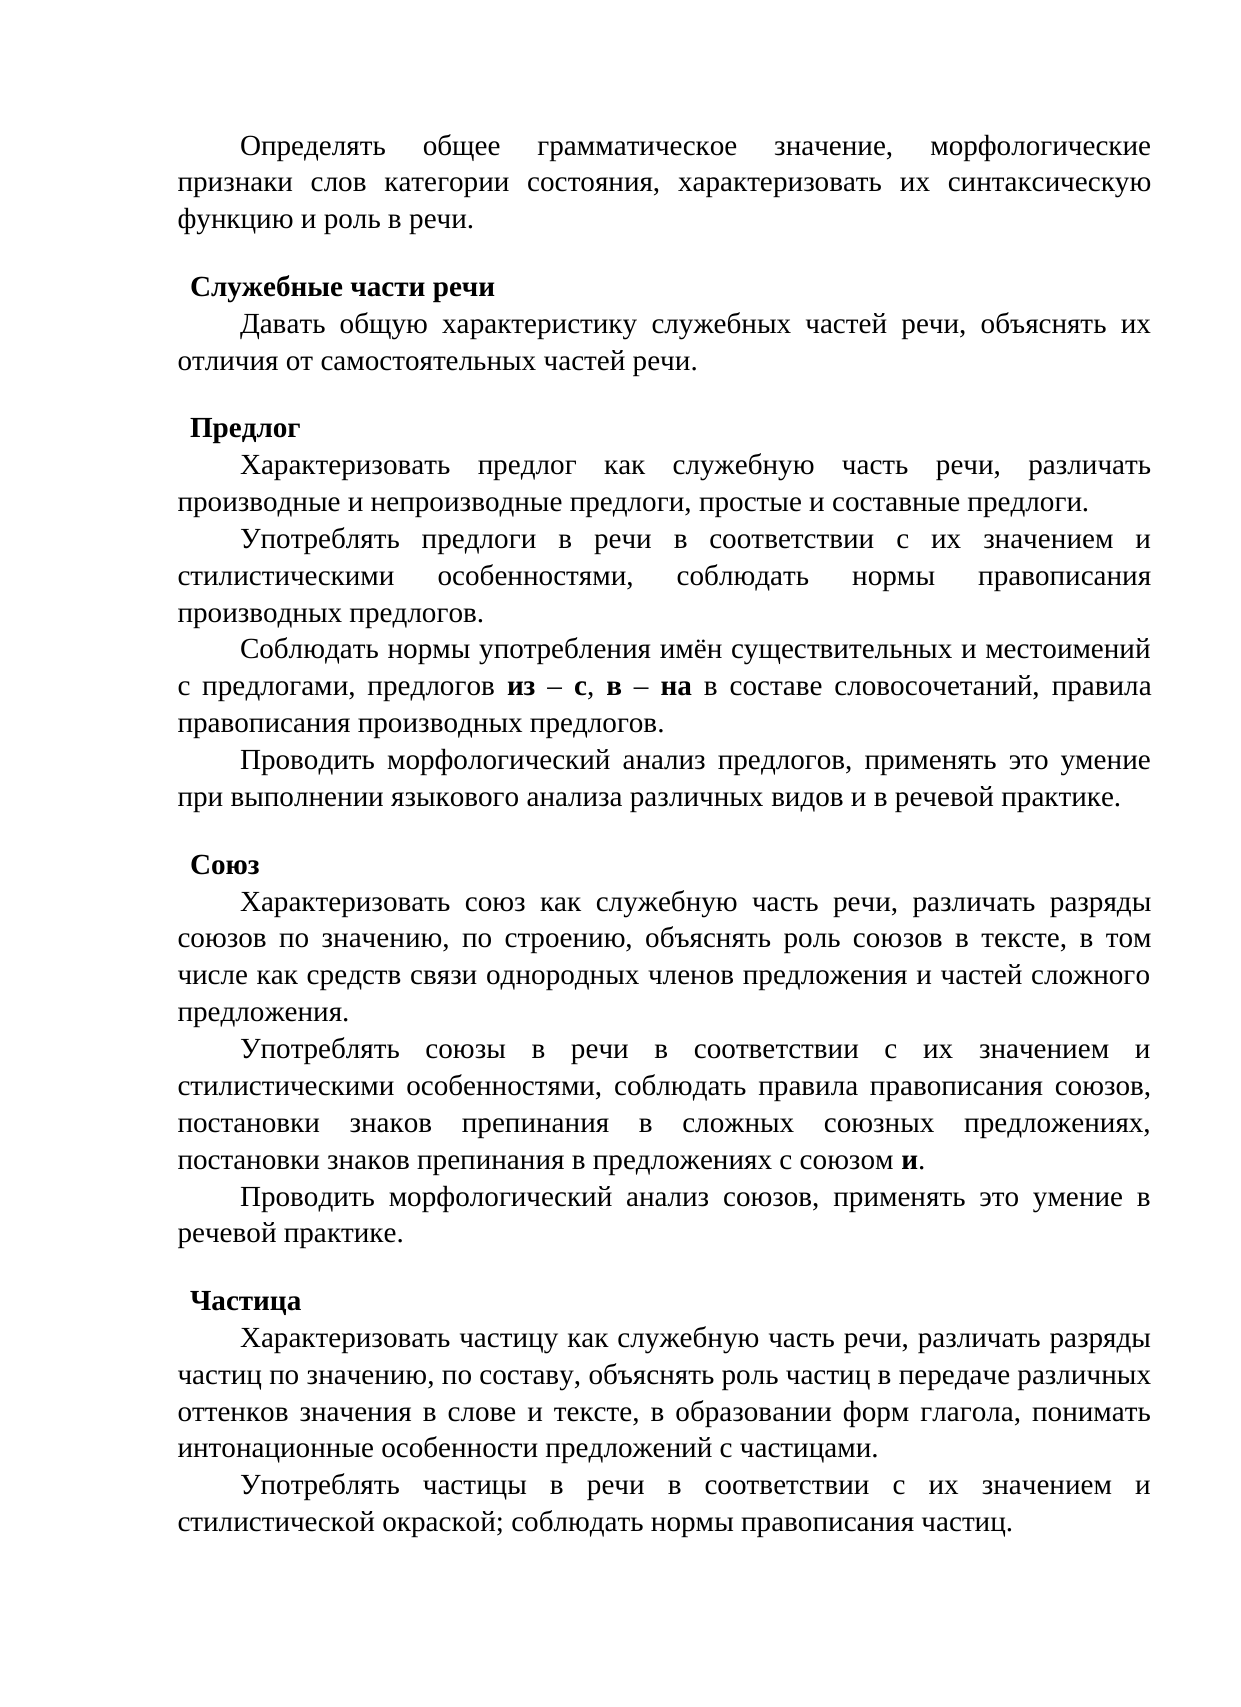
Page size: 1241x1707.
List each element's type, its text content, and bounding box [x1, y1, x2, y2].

text Служебные части речи [190, 269, 1152, 303]
text Союз [190, 847, 1152, 880]
text Проводить морфологический анализ предлогов, применять это умение при выполнении языкового анализа различных ­видов и в речевой практике. [177, 742, 1152, 813]
text Характеризовать частицу как служебную часть речи, различать разряды частиц по значению, по составу, объяснять роль частиц в передаче различных оттенков значения в слове и тексте, в образовании форм глагола, понимать интонационные особенности предложений с частицами. [177, 1320, 1152, 1464]
text Соблюдать нормы употребления имён существительных и местоимений с предлогами, предлогов из – с, в – на в составе словосочетаний, правила правописания производных предлогов. [177, 632, 1152, 739]
text Употреблять частицы в речи в соответствии с их значением и стилистической окраской; соблюдать нормы правописания частиц. [177, 1467, 1152, 1538]
text Давать общую характеристику служебных частей речи, объяснять их отличия от самостоятельных частей речи. [177, 306, 1152, 376]
text Характеризовать союз как служебную часть речи, различать разряды союзов по значению, по строению, объяснять роль сою­зов в тексте, в том числе как средств связи однородных членов предложения и частей сложного предложения. [177, 884, 1152, 1028]
text Предлог [190, 410, 1152, 444]
text Характеризовать предлог как служебную часть речи, различать производные и непроизводные предлоги, простые и составные предлоги. [177, 447, 1152, 518]
text Проводить морфологический анализ союзов, применять это умение в речевой практике. [177, 1179, 1152, 1249]
text Употреблять союзы в речи в соответствии с их значением и стилистическими особенностями, соблюдать правила правописания союзов, постановки знаков препинания в сложных союзных предложениях, постановки знаков препинания в предложениях с союзом и. [177, 1031, 1152, 1175]
text Употреблять предлоги в речи в соответствии с их значением и стилистическими особенностями, соблюдать нормы правописания производных предлогов. [177, 521, 1152, 628]
text Частица [190, 1283, 1152, 1317]
text Определять общее грамматическое значение, морфологические признаки слов категории состояния, характеризовать их синтаксическую функцию и роль в речи. [177, 128, 1152, 235]
